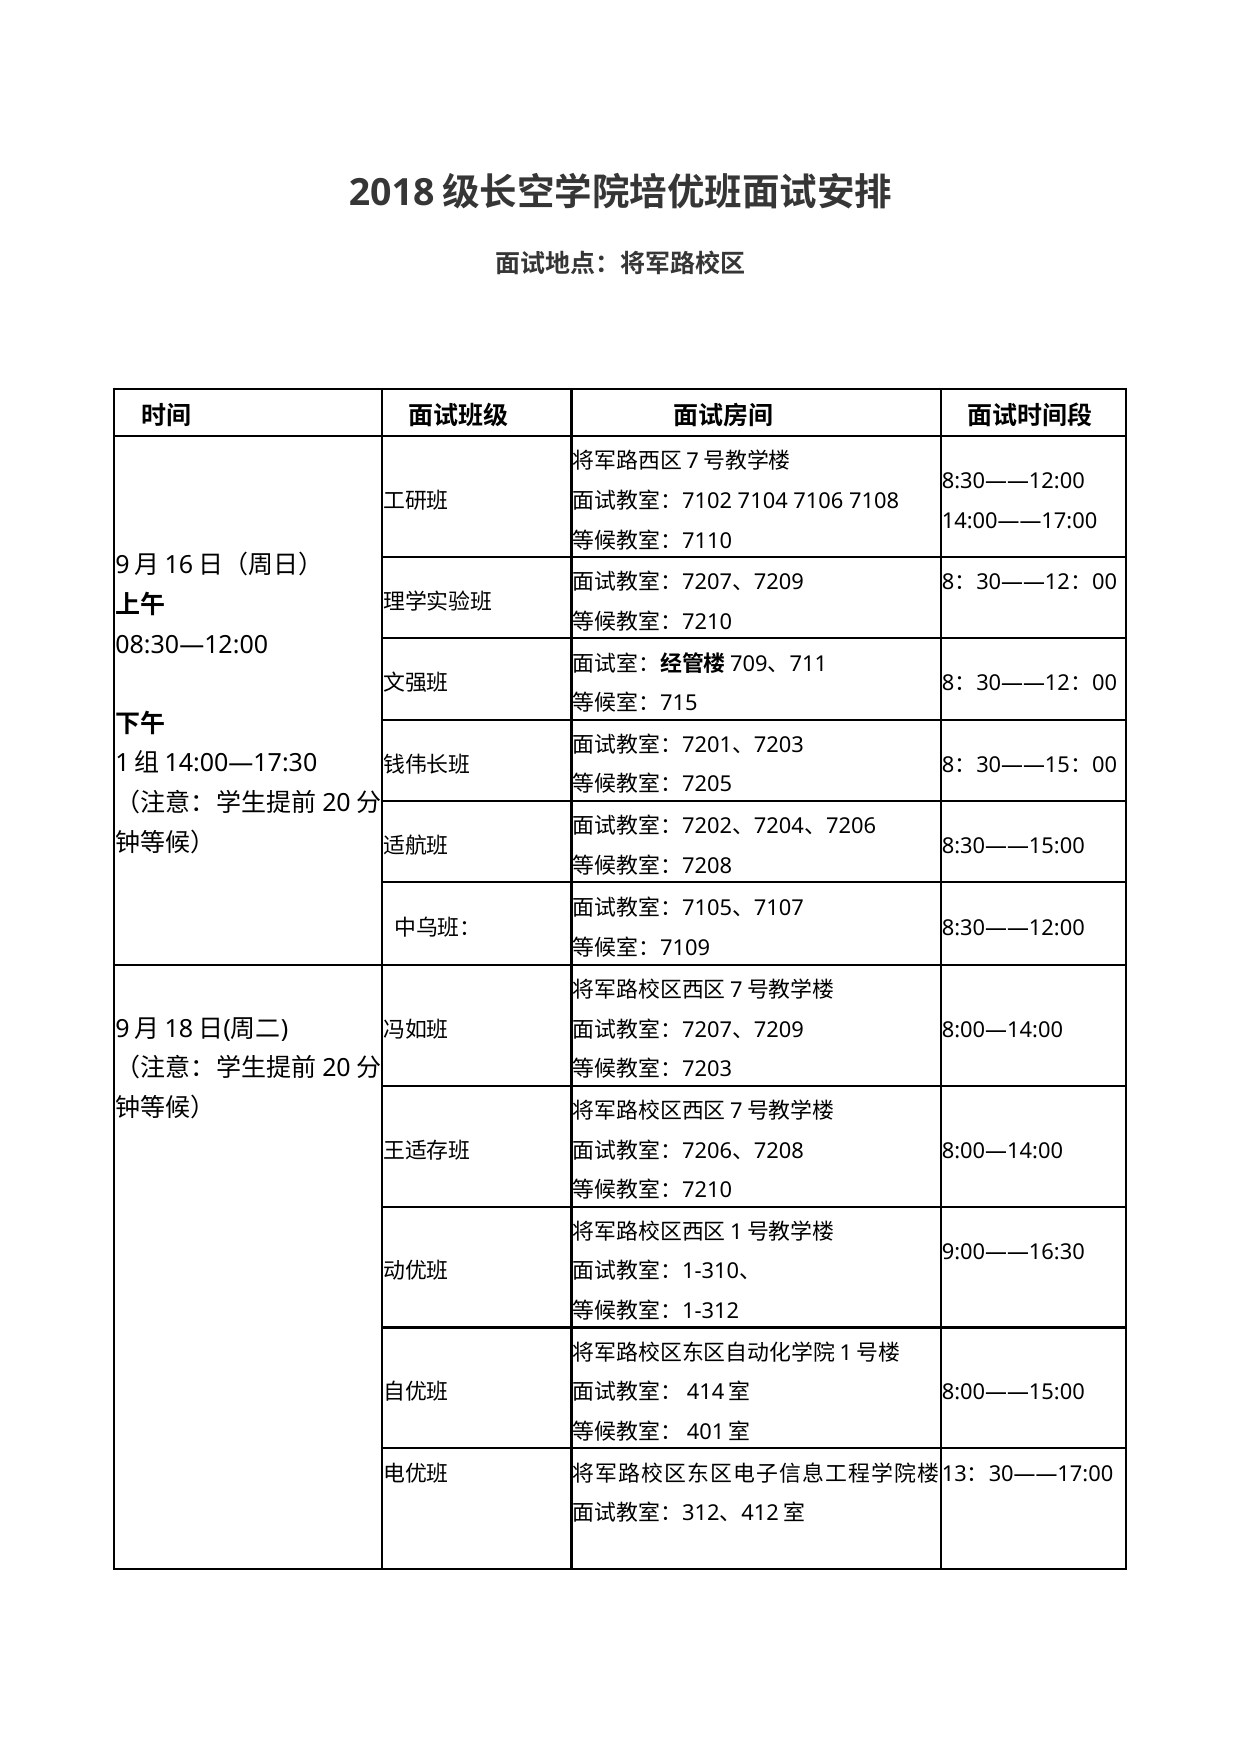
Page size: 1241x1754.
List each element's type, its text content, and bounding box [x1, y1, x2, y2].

table_cell 面试教室：7105、7107 等候室：7109 [573, 883, 940, 964]
table_header 面试房间 [573, 390, 940, 435]
table_cell 8:00——15:00 [942, 1329, 1125, 1447]
text 2018级长空学院培优班面试安排 [187, 162, 1053, 216]
table_cell 冯如班 [383, 966, 570, 1085]
table_cell 动优班 [383, 1208, 570, 1326]
table_cell 13：30——17:00 [942, 1449, 1125, 1568]
table_cell 8：30——12：00 [942, 639, 1125, 718]
table_header 面试时间段 [942, 390, 1125, 435]
table_cell 钱伟长班 [383, 721, 570, 800]
table_cell 理学实验班 [383, 558, 570, 637]
table_cell 电优班 [383, 1449, 570, 1568]
table_cell 面试教室：7202、7204、7206 等候教室：7208 [573, 802, 940, 881]
table_header 时间 [115, 390, 381, 435]
table_cell 8:30——15:00 [942, 802, 1125, 881]
table_cell 王适存班 [383, 1087, 570, 1206]
table_cell 8:30——12:00 [942, 883, 1125, 964]
table_cell 面试教室：7207、7209 等候教室：7210 [573, 558, 940, 637]
table_cell 8：30——12：00 [942, 558, 1125, 637]
table_cell 自优班 [383, 1329, 570, 1447]
table_cell 8:30——12:00 14:00——17:00 [942, 437, 1125, 556]
table_cell 工研班 [383, 437, 570, 556]
table_cell 将军路校区东区自动化学院1号楼 面试教室： 414室 等候教室： 401室 [573, 1329, 940, 1447]
table_cell 9:00——16:30 [942, 1208, 1125, 1326]
table_header 面试班级 [383, 390, 570, 435]
table_cell 9月16日（周日） 上午 08:30—12:00 下午 1组14:00—17:30 （注意：学生提前20分钟等候） [115, 437, 381, 964]
table_cell 面试教室：7201、7203 等候教室：7205 [573, 721, 940, 800]
table_cell 将军路校区西区1号教学楼 面试教室：1-310、 等候教室：1-312 [573, 1208, 940, 1326]
table_cell 9月18日(周二) （注意：学生提前20分钟等候） [115, 966, 381, 1568]
table_cell 8：30——15：00 [942, 721, 1125, 800]
table_cell 中乌班： [383, 883, 570, 964]
table_cell 8:00—14:00 [942, 1087, 1125, 1206]
table_cell 适航班 [383, 802, 570, 881]
table_cell 面试室：经管楼709、711 等候室：715 [573, 639, 940, 718]
table_cell 将军路校区东区电子信息工程学院楼面试教室：312、412室 [573, 1449, 940, 1568]
table_cell 将军路校区西区7号教学楼 面试教室：7206、7208 等候教室：7210 [573, 1087, 940, 1206]
table_cell 将军路西区7号教学楼 面试教室：7102 7104 7106 7108 等候教室：7110 [573, 437, 940, 556]
table_cell 将军路校区西区7号教学楼 面试教室：7207、7209 等候教室：7203 [573, 966, 940, 1085]
table_cell 文强班 [383, 639, 570, 718]
text 面试地点：将军路校区 [187, 244, 1053, 280]
table_cell 8:00—14:00 [942, 966, 1125, 1085]
